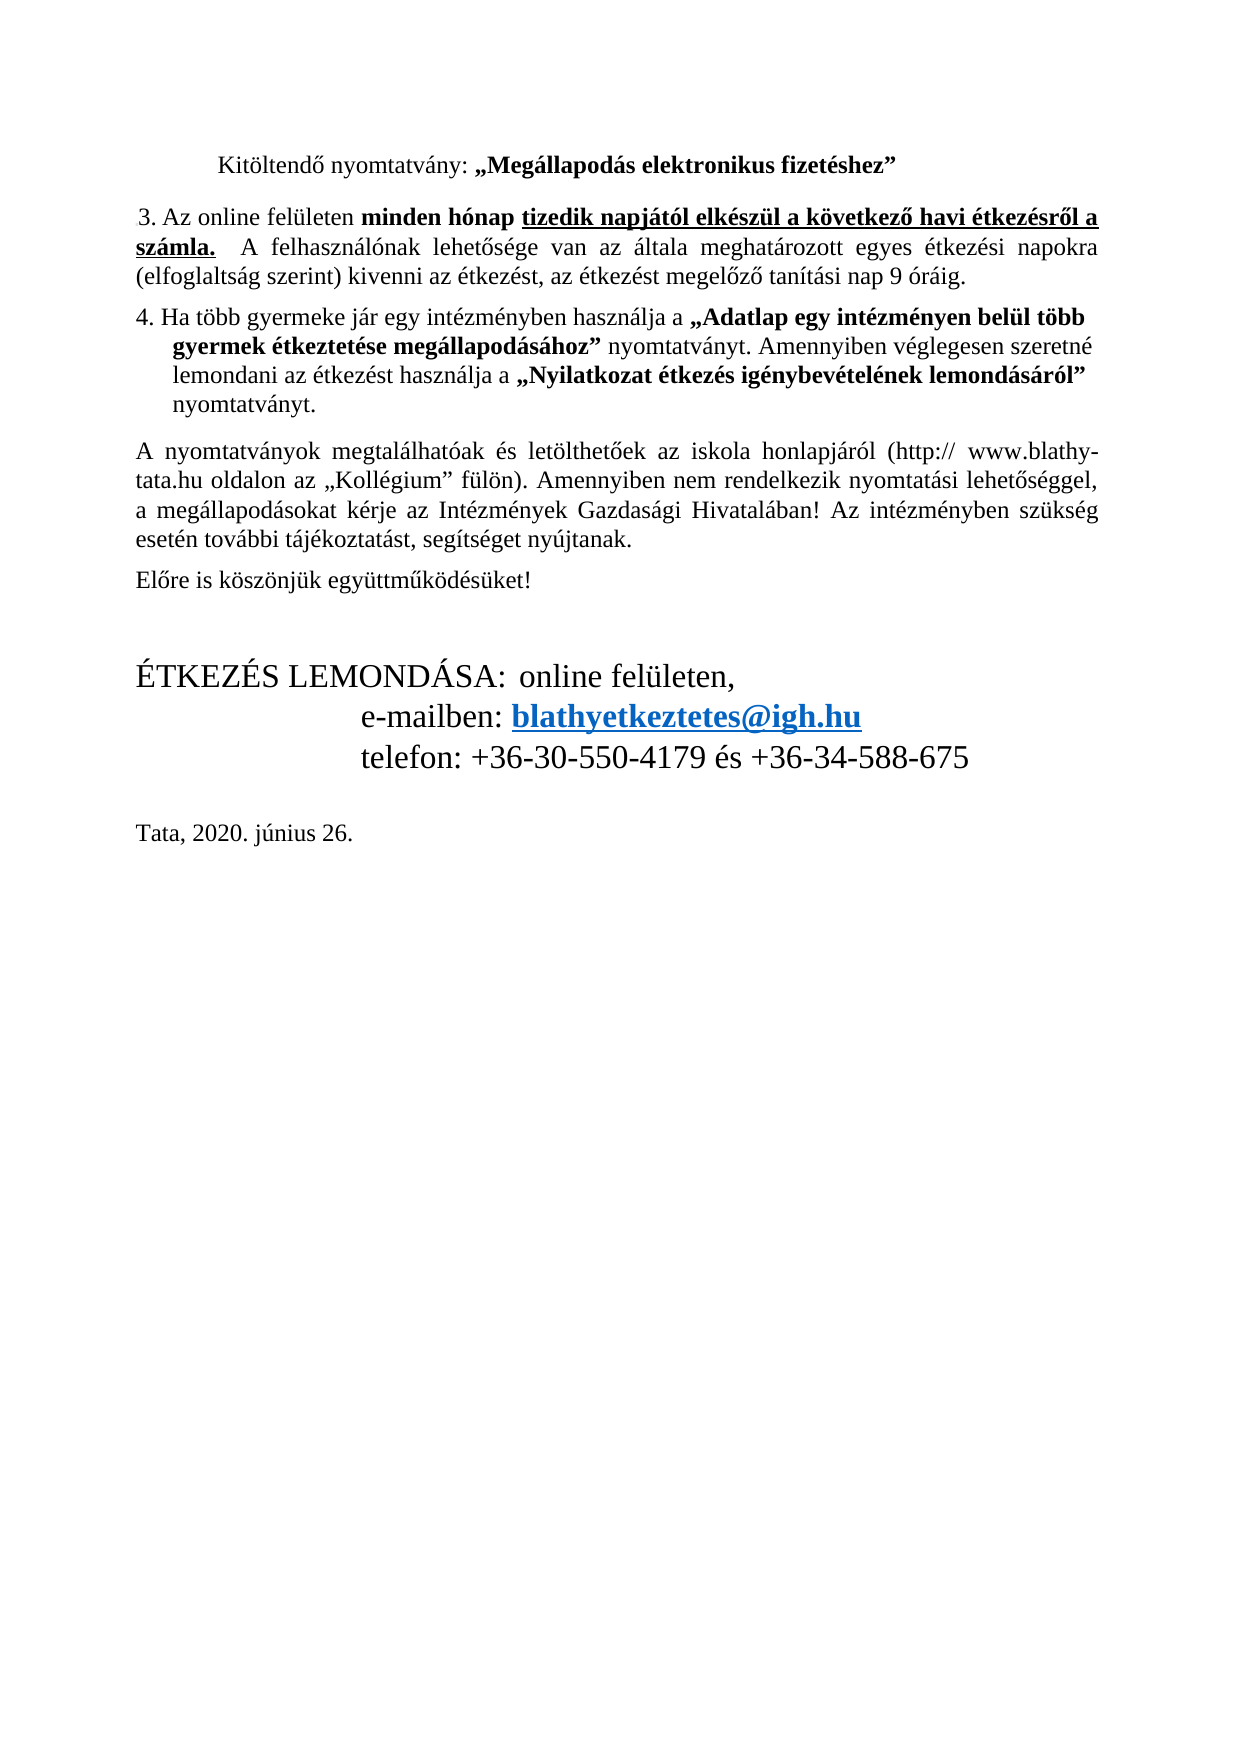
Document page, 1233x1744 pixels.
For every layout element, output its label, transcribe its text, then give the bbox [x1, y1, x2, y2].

text telefon: +36-30-550-4179 és +36-34-588-675 [135, 737, 1099, 776]
text A nyomtatványok megtalálhatóak és letölthetőek az iskola honlapjáról (http:// www.blathy-tata.hu oldalon az „Kollégium” fülön). Amennyiben nem rendelkezik nyomtatási lehetőséggel, a megállapodásokat kérje az Intézmények Gazdasági Hivatalában! Az intézményben szükség esetén további tájékoztatást, segítséget nyújtanak. [135, 436, 1099, 553]
text Tata, 2020. június 26. [135, 818, 1099, 847]
text e-mailben: blathyetkeztetes@igh.hu [307, 697, 1099, 735]
subtitle Kitöltendő nyomtatvány: „Megállapodás elektronikus fizetéshez” [217, 150, 1099, 179]
text ÉTKEZÉS LEMONDÁSA: online felületen, [135, 656, 1099, 695]
text 4. Ha több gyermeke jár egy intézményben használja a „Adatlap egy intézményen belül több gyermek étkeztetése megállapodásához” nyomtatványt. Amennyiben véglegesen szeretné lemondani az étkezést használja a „Nyilatkozat étkezés igénybevételének lemondásáról” nyomtatványt. [136, 302, 1094, 418]
text 3. Az online felületen minden hónap tizedik napjától elkészül a következő havi étkezésről a számla. A felhasználónak lehetősége van az általa meghatározott egyes étkezési napokra (elfoglaltság szerint) kivenni az étkezést, az étkezést megelőző tanítási nap 9 óráig. [136, 202, 1099, 290]
text Előre is köszönjük együttműködésüket! [135, 565, 1099, 593]
